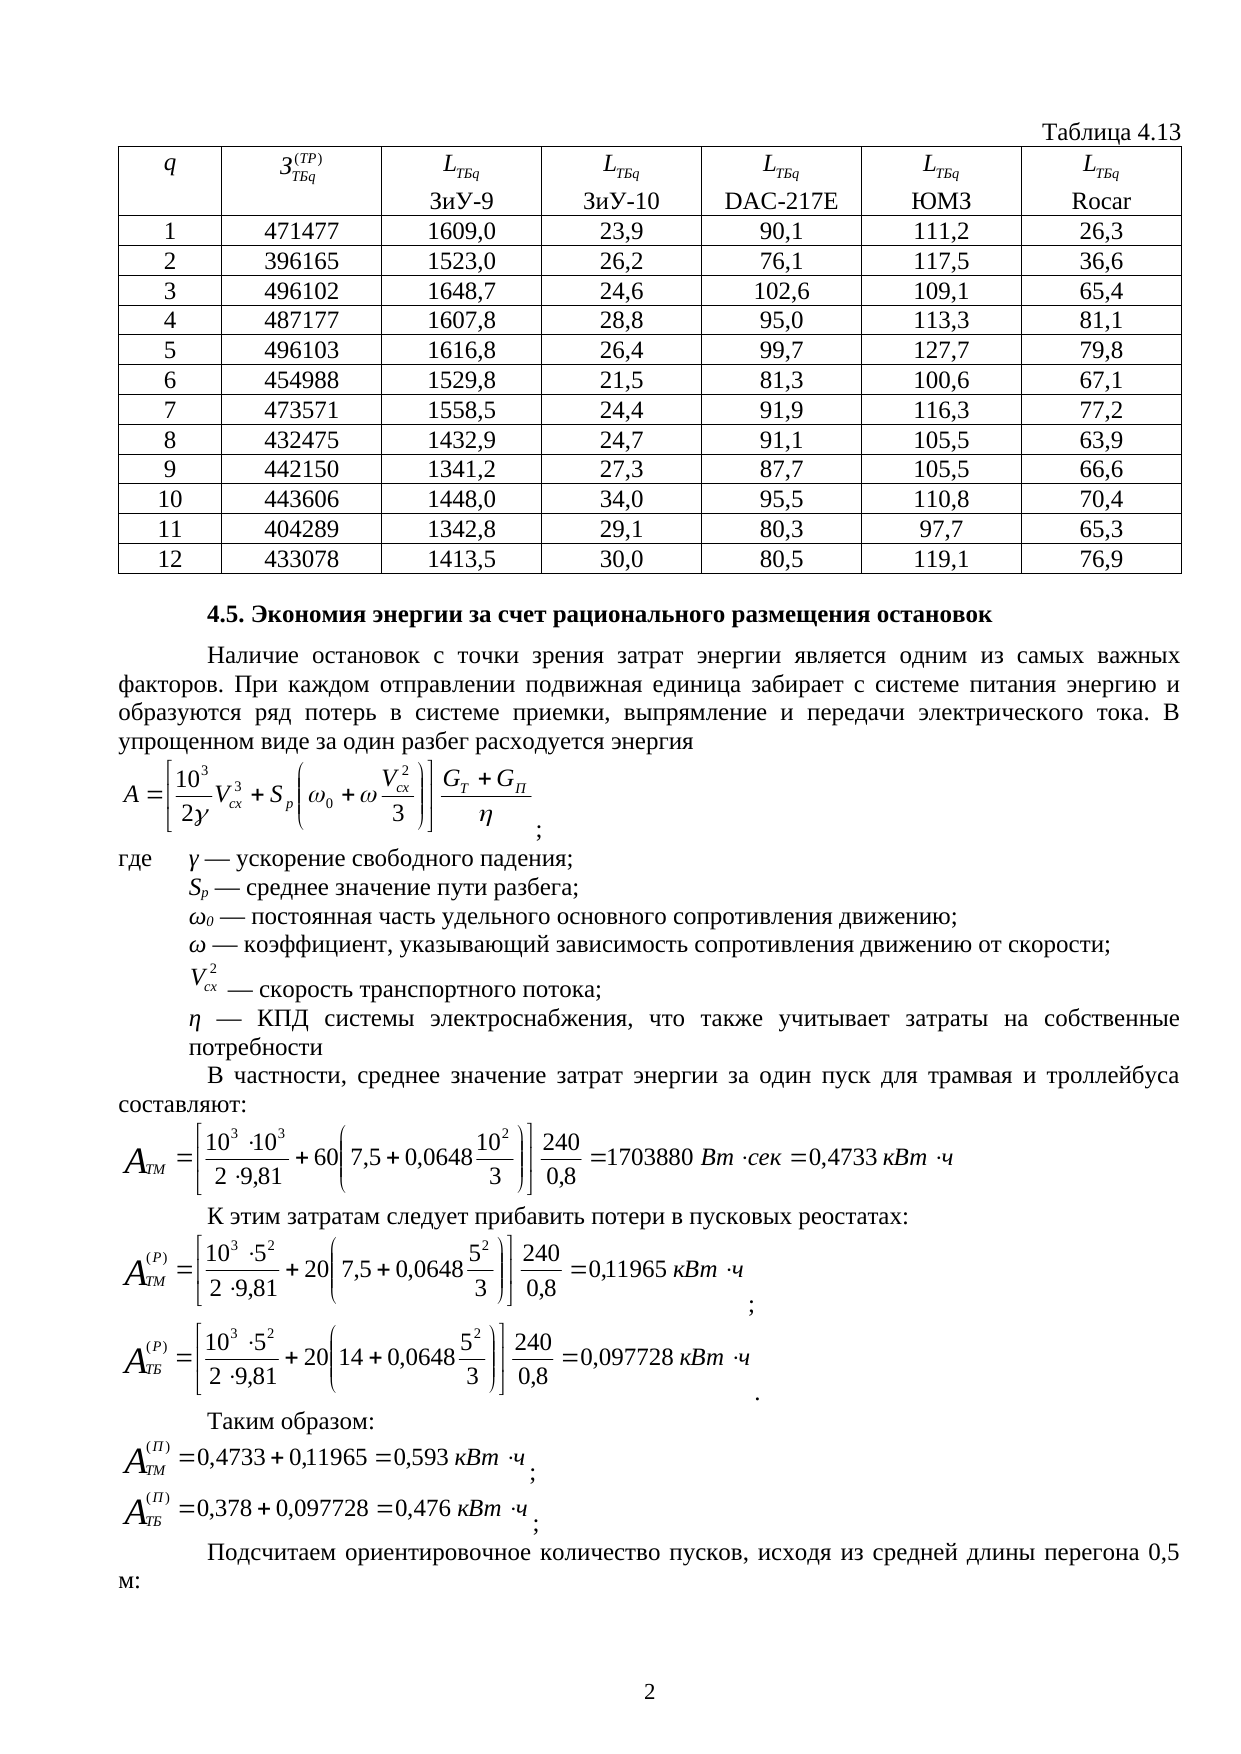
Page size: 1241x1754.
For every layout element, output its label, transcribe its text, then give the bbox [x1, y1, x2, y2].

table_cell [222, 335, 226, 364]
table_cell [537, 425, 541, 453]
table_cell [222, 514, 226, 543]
text ; [118, 1435, 1181, 1486]
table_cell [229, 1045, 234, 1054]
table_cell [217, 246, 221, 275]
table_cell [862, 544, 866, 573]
text 4.5. Экономия энергии за счет рационального размещения остановок [118, 599, 1181, 627]
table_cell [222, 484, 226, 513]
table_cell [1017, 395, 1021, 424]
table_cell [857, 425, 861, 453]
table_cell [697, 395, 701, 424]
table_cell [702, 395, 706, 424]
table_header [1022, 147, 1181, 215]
text Таблица 4.13 [118, 117, 1181, 146]
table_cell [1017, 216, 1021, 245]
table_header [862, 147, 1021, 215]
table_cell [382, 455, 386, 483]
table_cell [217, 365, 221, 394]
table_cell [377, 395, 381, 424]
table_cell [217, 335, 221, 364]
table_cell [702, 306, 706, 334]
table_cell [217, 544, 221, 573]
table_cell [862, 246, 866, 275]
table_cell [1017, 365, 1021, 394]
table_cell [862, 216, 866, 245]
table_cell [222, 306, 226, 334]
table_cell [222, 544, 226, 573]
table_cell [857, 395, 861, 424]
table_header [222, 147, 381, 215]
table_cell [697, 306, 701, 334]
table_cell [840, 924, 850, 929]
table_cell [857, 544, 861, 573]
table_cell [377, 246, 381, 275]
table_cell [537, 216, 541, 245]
text Подсчитаем ориентировочное количество пусков, исходя из средней длины перегона 0,5 м: [118, 1537, 1181, 1594]
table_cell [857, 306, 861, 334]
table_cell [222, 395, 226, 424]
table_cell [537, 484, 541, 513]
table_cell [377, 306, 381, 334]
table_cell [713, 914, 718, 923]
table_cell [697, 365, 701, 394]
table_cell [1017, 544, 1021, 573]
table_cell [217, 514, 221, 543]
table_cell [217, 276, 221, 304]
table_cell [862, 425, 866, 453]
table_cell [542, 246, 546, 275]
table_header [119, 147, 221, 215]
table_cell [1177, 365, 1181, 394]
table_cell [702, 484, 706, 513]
text В частности, среднее значение затрат энергии за один пуск для трамвая и троллейбуса составляют: [118, 1060, 1181, 1118]
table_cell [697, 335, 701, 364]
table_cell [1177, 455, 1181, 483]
text . [118, 1318, 1181, 1406]
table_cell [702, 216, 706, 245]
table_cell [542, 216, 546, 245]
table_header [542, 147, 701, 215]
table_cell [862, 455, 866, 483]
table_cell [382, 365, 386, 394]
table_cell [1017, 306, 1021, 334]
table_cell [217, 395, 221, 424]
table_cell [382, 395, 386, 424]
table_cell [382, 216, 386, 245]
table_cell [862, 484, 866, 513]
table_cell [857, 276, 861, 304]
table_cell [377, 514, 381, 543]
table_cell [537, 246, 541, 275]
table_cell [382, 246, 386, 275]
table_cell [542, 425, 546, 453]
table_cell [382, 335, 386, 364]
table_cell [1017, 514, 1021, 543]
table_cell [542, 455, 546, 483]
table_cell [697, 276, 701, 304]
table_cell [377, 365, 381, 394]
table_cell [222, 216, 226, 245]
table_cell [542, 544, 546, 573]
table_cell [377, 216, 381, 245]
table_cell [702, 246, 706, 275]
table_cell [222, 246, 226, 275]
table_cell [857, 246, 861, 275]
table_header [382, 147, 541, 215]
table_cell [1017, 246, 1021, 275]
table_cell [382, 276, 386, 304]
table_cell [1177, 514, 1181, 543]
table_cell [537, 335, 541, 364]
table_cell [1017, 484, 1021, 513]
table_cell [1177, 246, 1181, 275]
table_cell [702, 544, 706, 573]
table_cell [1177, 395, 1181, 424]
text Наличие остановок с точки зрения затрат энергии является одним из самых важных факторов. При каждом отправлении подвижная единица забирает с системе питания энергию и образуются ряд потерь в системе приемки, выпрямление и передачи электрического тока. В упрощенном виде за один разбег расходуется энергия [118, 640, 1181, 755]
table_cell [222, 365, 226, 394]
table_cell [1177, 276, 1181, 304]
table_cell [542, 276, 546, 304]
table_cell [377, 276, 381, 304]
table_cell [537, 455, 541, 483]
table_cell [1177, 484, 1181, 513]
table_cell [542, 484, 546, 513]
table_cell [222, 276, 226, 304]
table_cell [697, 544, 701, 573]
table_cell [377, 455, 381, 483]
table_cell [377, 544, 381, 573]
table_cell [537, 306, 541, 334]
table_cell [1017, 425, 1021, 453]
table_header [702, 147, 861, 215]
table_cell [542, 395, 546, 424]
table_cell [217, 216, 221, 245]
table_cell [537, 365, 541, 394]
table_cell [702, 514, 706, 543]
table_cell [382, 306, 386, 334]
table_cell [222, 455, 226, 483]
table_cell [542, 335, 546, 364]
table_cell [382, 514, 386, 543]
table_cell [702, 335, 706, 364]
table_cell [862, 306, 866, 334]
text ; [118, 1229, 1181, 1318]
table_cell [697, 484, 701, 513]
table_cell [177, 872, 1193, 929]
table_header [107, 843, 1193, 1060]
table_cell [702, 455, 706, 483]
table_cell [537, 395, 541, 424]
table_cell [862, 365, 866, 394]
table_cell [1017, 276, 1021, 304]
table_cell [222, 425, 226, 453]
text ; [118, 1486, 1181, 1537]
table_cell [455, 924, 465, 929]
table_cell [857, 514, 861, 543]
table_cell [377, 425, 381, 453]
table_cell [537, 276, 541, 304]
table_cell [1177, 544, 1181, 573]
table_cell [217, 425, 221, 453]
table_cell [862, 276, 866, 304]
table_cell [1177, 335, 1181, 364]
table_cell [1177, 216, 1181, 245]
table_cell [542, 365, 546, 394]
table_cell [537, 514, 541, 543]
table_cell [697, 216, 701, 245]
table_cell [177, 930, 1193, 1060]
text Таким образом: [118, 1406, 1181, 1435]
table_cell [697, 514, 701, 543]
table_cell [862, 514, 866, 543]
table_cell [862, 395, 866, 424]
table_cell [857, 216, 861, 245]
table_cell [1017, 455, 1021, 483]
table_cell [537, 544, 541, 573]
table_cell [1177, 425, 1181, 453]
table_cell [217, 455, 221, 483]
text К этим затратам следует прибавить потери в пусковых реостатах: [118, 1201, 1181, 1229]
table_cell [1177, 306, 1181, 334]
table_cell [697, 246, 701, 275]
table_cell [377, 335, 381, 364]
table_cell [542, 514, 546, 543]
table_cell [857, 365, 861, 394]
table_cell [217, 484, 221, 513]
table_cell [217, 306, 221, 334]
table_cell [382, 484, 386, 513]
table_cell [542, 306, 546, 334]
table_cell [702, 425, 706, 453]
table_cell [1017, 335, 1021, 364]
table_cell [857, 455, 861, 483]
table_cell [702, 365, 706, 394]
text ; [118, 755, 1181, 843]
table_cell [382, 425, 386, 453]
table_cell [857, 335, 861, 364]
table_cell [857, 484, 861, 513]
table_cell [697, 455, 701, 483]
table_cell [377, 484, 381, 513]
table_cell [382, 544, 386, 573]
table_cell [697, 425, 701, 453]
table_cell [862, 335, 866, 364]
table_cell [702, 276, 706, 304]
